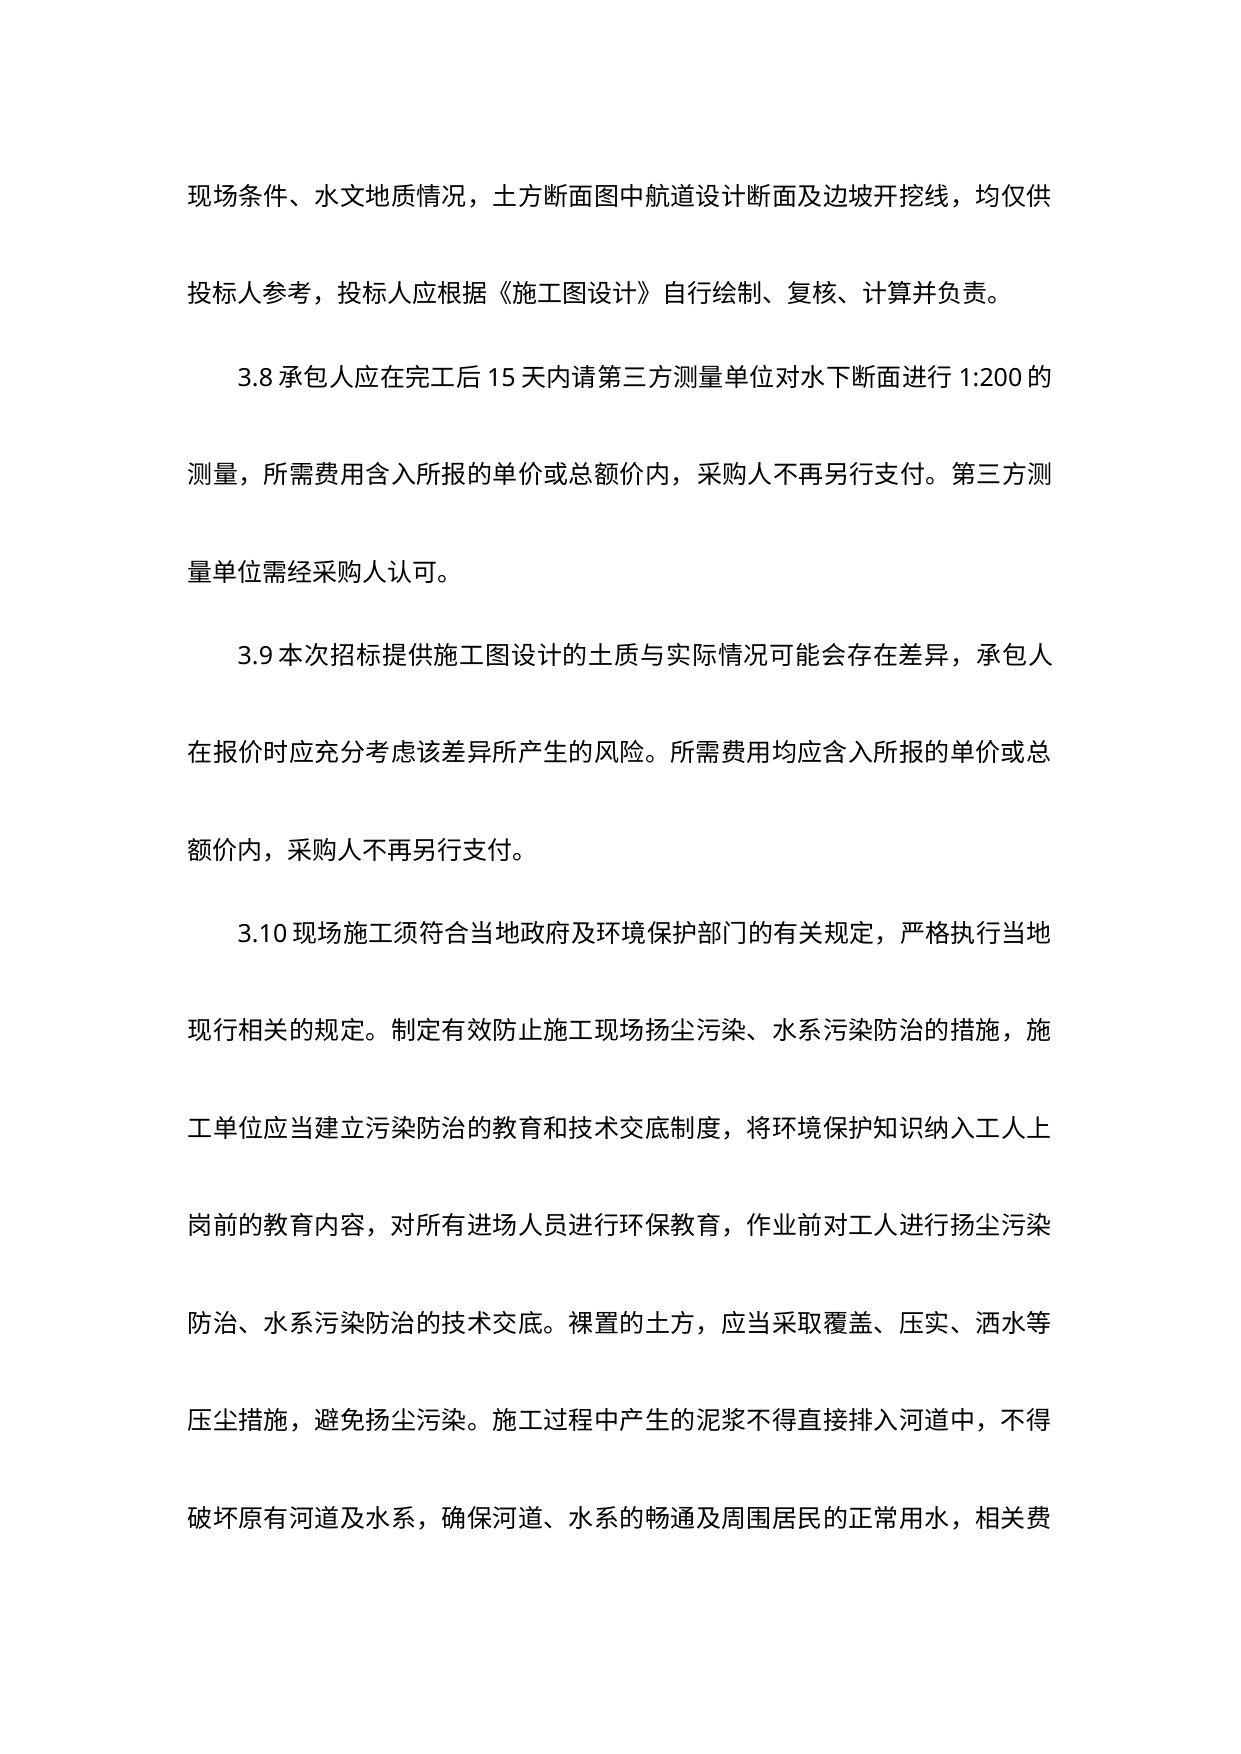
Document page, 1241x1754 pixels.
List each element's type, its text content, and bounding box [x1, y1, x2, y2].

text 3.9本次招标提供施工图设计的土质与实际情况可能会存在差异，承包人在报价时应充分考虑该差异所产生的风险。所需费用均应含入所报的单价或总额价内，采购人不再另行支付。 [187, 621, 1053, 881]
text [187, 162, 1053, 324]
text 3.8承包人应在完工后15天内请第三方测量单位对水下断面进行1:200的测量，所需费用含入所报的单价或总额价内，采购人不再另行支付。第三方测量单位需经采购人认可。 [187, 343, 1053, 603]
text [187, 899, 1053, 1549]
